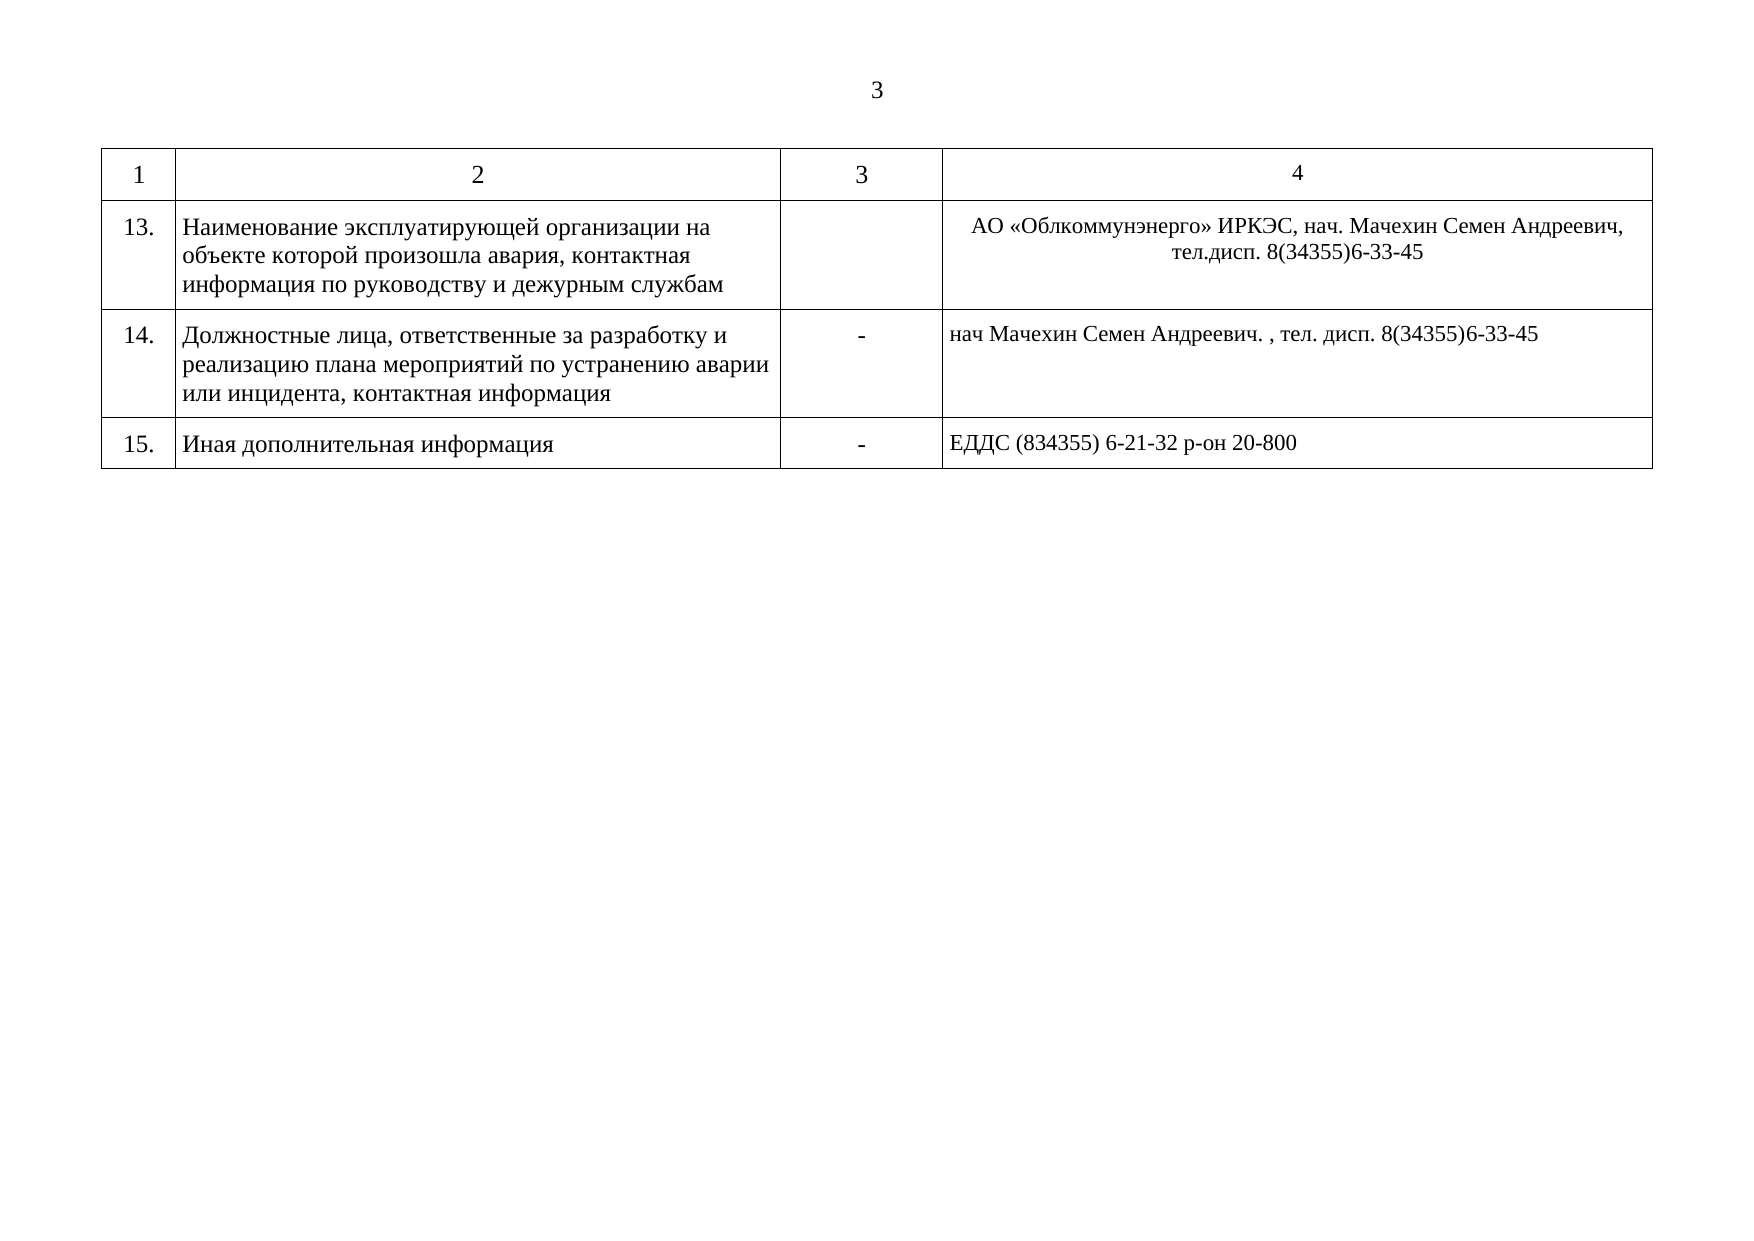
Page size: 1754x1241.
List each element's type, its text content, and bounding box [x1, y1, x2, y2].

table_header 1 [102, 149, 175, 200]
table_cell 15. [102, 418, 175, 468]
table_cell Наименование эксплуатирующей организации на объекте которой произошла авария, контактная информация по руководству и дежурным службам [176, 201, 780, 308]
table_header 3 [781, 149, 942, 200]
table_cell - [781, 310, 942, 417]
table_header 4 [943, 149, 1652, 200]
table_cell Должностные лица, ответственные за разработку и реализацию плана мероприятий по устранению аварии или инцидента, контактная информация [176, 310, 780, 417]
table_cell - [781, 418, 942, 468]
table_cell ЕДДС (834355) 6-21-32 р-он 20-800 [943, 418, 1652, 468]
table_header 2 [176, 149, 780, 200]
table_cell АО «Облкоммунэнерго» ИРКЭС, нач. Мачехин Семен Андреевич, тел.дисп. 8(34355)6-33-45 [943, 201, 1652, 308]
table_cell 13. [102, 201, 175, 308]
table_cell 14. [102, 310, 175, 417]
table_cell нач Мачехин Семен Андреевич. , тел. дисп. 8(34355)6-33-45 [943, 310, 1652, 417]
table_cell Иная дополнительная информация [176, 418, 780, 468]
table_cell [781, 201, 942, 308]
